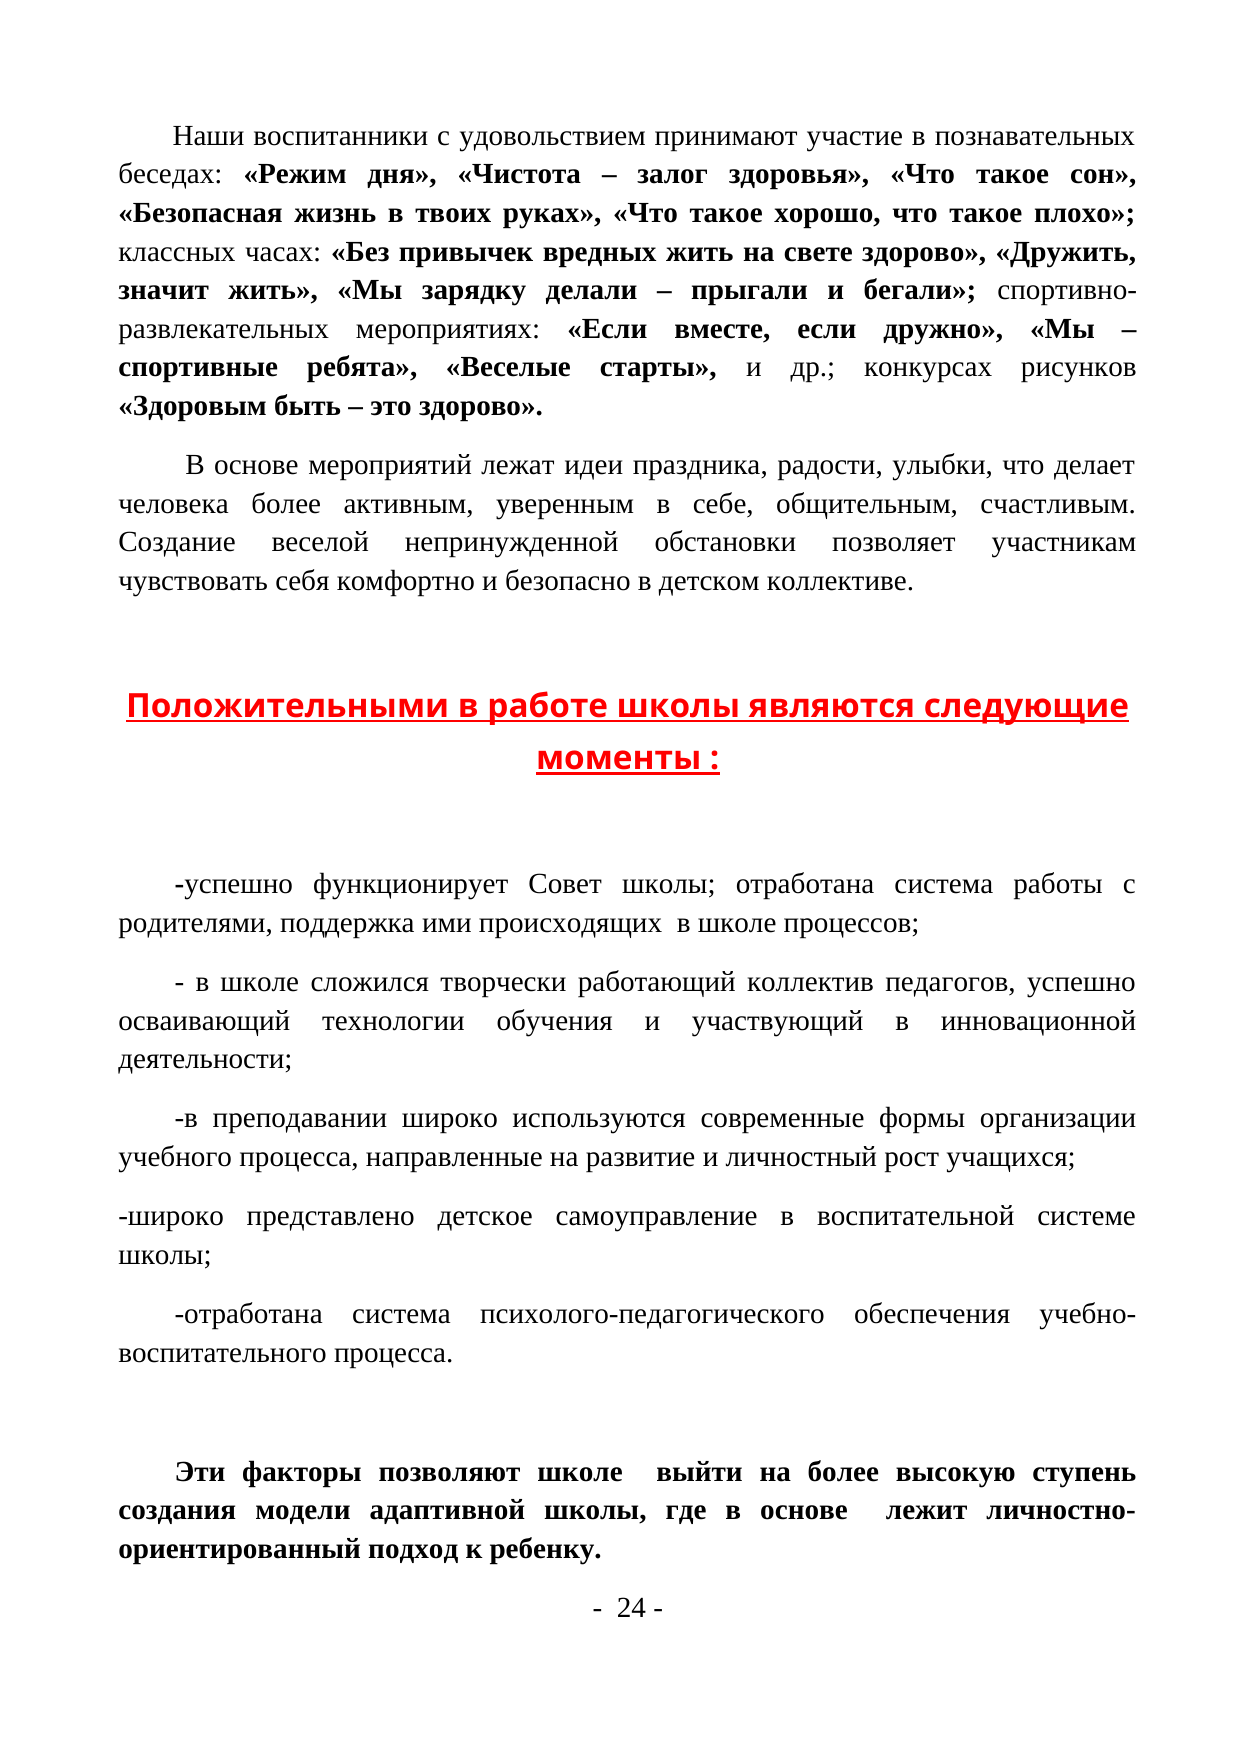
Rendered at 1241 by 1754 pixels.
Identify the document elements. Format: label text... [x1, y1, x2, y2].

text -успешно функционирует Совет школы; отработана система работы с родителями, поддержка ими происходящих в школе процессов; [118, 866, 1137, 938]
text -отработана система психолого-педагогического обеспечения учебно-воспитательного процесса. [118, 1296, 1137, 1368]
text -в преподавании широко используются современные формы организации учебного процесса, направленные на развитие и личностный рост учащихся; [118, 1101, 1137, 1173]
text - 24 - [118, 1590, 1137, 1624]
text Эти факторы позволяют школе выйти на более высокую ступень создания модели адаптивной школы, где в основе лежит личностно-ориентированный подход к ребенку. [118, 1454, 1137, 1564]
text - в школе сложился творчески работающий коллектив педагогов, успешно осваивающий технологии обучения и участвующий в инновационной деятельности; [118, 964, 1137, 1075]
list Наши воспитанники с удовольствием принимают участие в познавательных беседах: «Режим дня», «Чистота – залог здоровья», «Что такое сон», «Безопасная жизнь в твоих руках», «Что такое хорошо, что такое плохо»; классных часах: «Без привычек вредных жить на свете здорово», «Дружить, значит жить», «Мы зарядку делали – прыгали и бегали»; спортивно-развлекательных мероприятиях: «Если вместе, если дружно», «Мы – спортивные ребята», «Веселые старты», и др.; конкурсах рисунков «Здоровым быть – это здорово». [118, 118, 1137, 421]
text Положительными в работе школы являются следующие моменты : [118, 682, 1137, 779]
text -широко представлено детское самоуправление в воспитательной системе школы; [118, 1198, 1137, 1271]
list В основе мероприятий лежат идеи праздника, радости, улыбки, что делает человека более активным, уверенным в себе, общительным, счастливым. Создание веселой непринужденной обстановки позволяет участникам чувствовать себя комфортно и безопасно в детском коллективе. [118, 447, 1137, 596]
